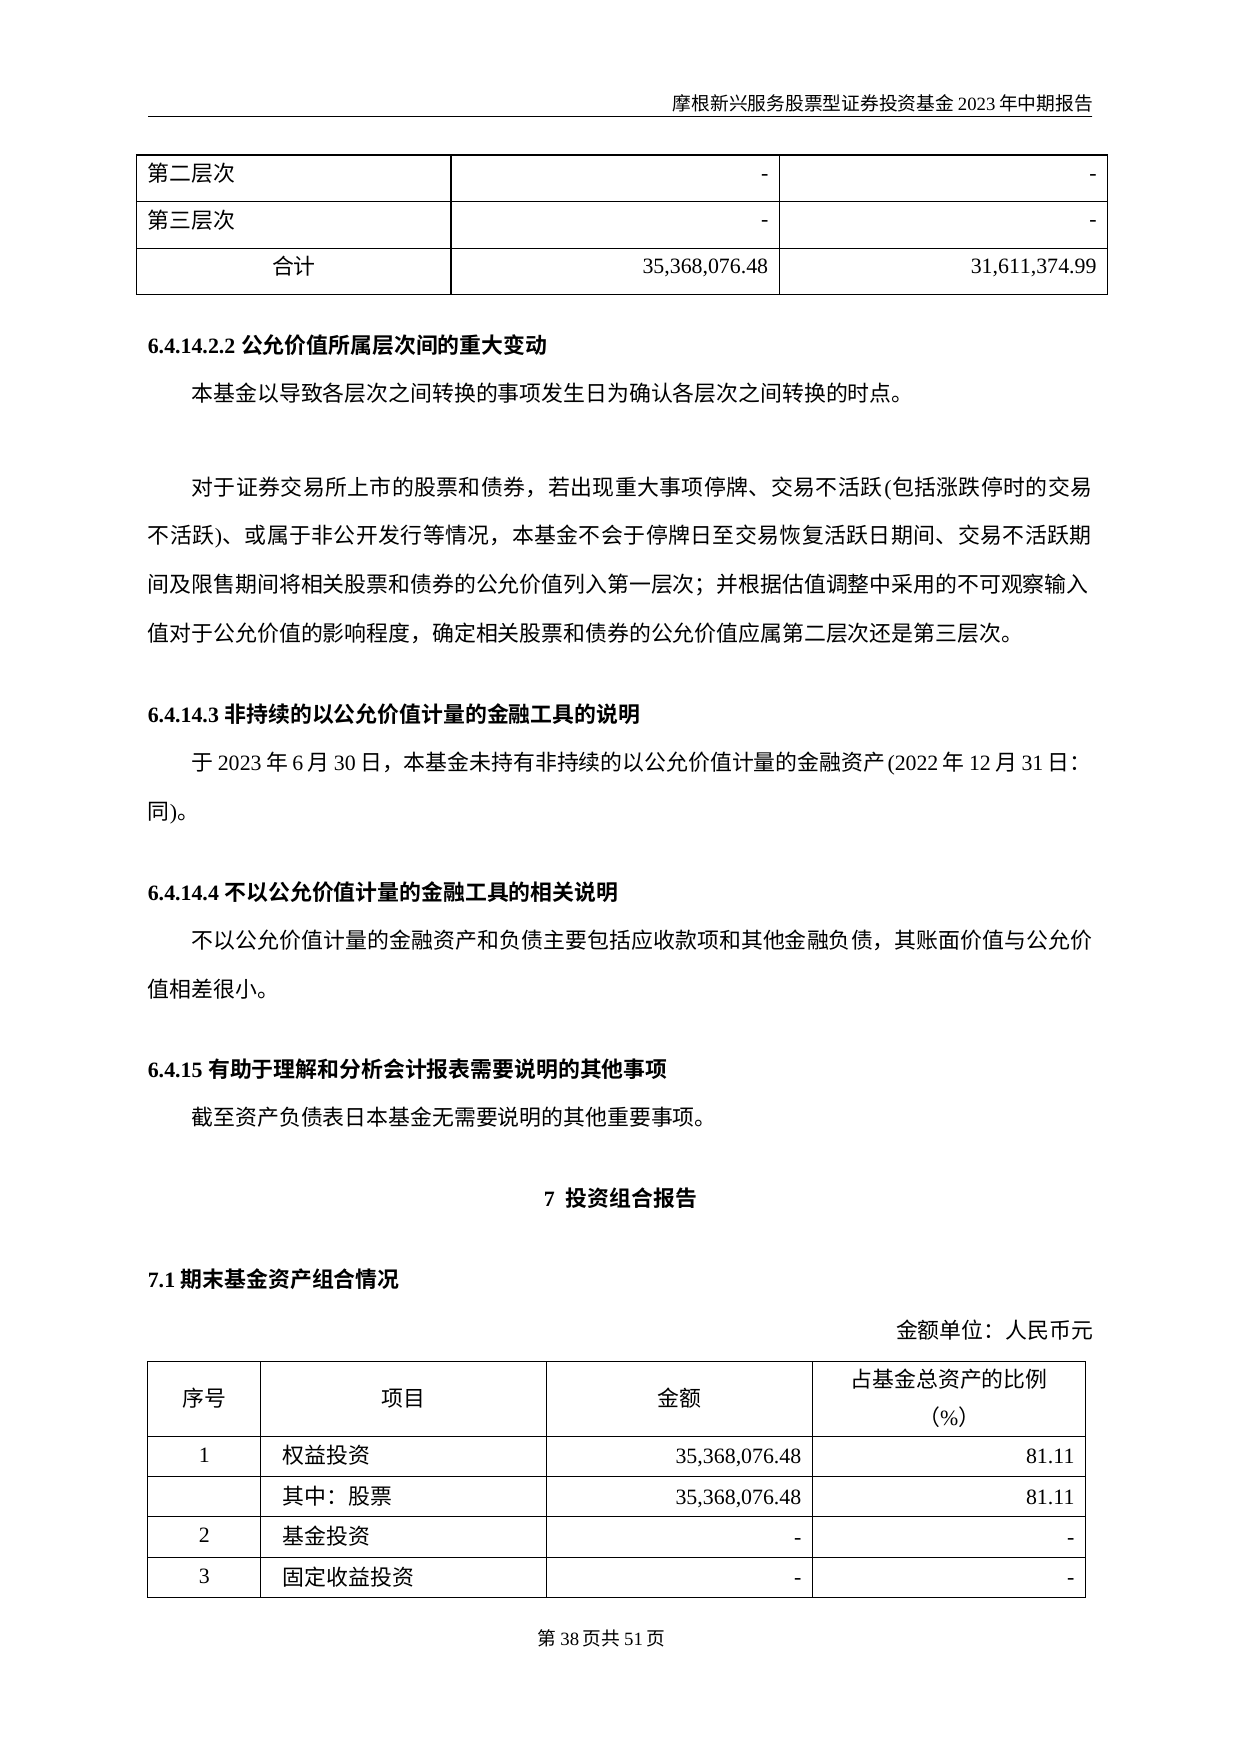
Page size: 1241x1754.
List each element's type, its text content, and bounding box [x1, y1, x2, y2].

table_header 金额 [547, 1362, 812, 1436]
subtitle 7.1 期末基金资产组合情况 [148, 1261, 1092, 1294]
table_cell 2 [148, 1517, 260, 1557]
table_cell 35,368,076.48 [452, 249, 779, 294]
text 6.4.14.4 不以公允价值计量的金融工具的相关说明 [148, 874, 1092, 907]
table_cell 31,611,374.99 [780, 249, 1107, 294]
table_cell 1 [148, 1437, 260, 1476]
table_header 占基金总资产的比例（%） [813, 1362, 1085, 1436]
text 6.4.15 有助于理解和分析会计报表需要说明的其他事项 [148, 1052, 1092, 1084]
table_cell 35,368,076.48 [547, 1477, 812, 1516]
table_cell - [547, 1517, 812, 1557]
text 对于证券交易所上市的股票和债券，若出现重大事项停牌、交易不活跃(包括涨跌停时的交易不活跃)、或属于非公开发行等情况，本基金不会于停牌日至交易恢复活跃日期间、交易不活跃期间及限售期间将相关股票和债券的公允价值列入第一层次；并根据估值调整中采用的不可观察输入值对于公允价值的影响程度，确定相关股票和债券的公允价值应属第二层次还是第三层次。 [148, 469, 1092, 648]
text 本基金以导致各层次之间转换的事项发生日为确认各层次之间转换的时点。 [148, 376, 1092, 408]
table_header 序号 [148, 1362, 260, 1436]
table_cell - [813, 1517, 1085, 1557]
table_cell - [780, 202, 1107, 247]
table_cell - [452, 156, 779, 201]
table_cell 3 [148, 1558, 260, 1597]
table_cell 81.11 [813, 1437, 1085, 1476]
table_cell [148, 1477, 260, 1516]
table_cell 第二层次 [137, 156, 450, 201]
subtitle 7 投资组合报告 [148, 1181, 1092, 1213]
text 金额单位：人民币元 [149, 1313, 1092, 1345]
table_cell 合计 [137, 249, 450, 294]
table_cell 81.11 [813, 1477, 1085, 1516]
table_cell 35,368,076.48 [547, 1437, 812, 1476]
table_cell - [780, 156, 1107, 201]
table_cell 第三层次 [137, 202, 450, 247]
text 6.4.14.3 非持续的以公允价值计量的金融工具的说明 [148, 696, 1092, 729]
table_cell 固定收益投资 [261, 1558, 546, 1597]
table_cell 其中：股票 [261, 1477, 546, 1516]
table_cell - [452, 202, 779, 247]
text 6.4.14.2.2 公允价值所属层次间的重大变动 [148, 327, 1092, 360]
table_header 项目 [261, 1362, 546, 1436]
table_cell 基金投资 [261, 1517, 546, 1557]
table_cell 权益投资 [261, 1437, 546, 1476]
text 截至资产负债表日本基金无需要说明的其他重要事项。 [148, 1100, 1092, 1132]
table_cell - [813, 1558, 1085, 1597]
text 于2023年6月30日，本基金未持有非持续的以公允价值计量的金融资产(2022年12月31日：同)。 [148, 745, 1092, 826]
text 不以公允价值计量的金融资产和负债主要包括应收款项和其他金融负债，其账面价值与公允价值相差很小。 [148, 923, 1092, 1004]
table_cell - [547, 1558, 812, 1597]
